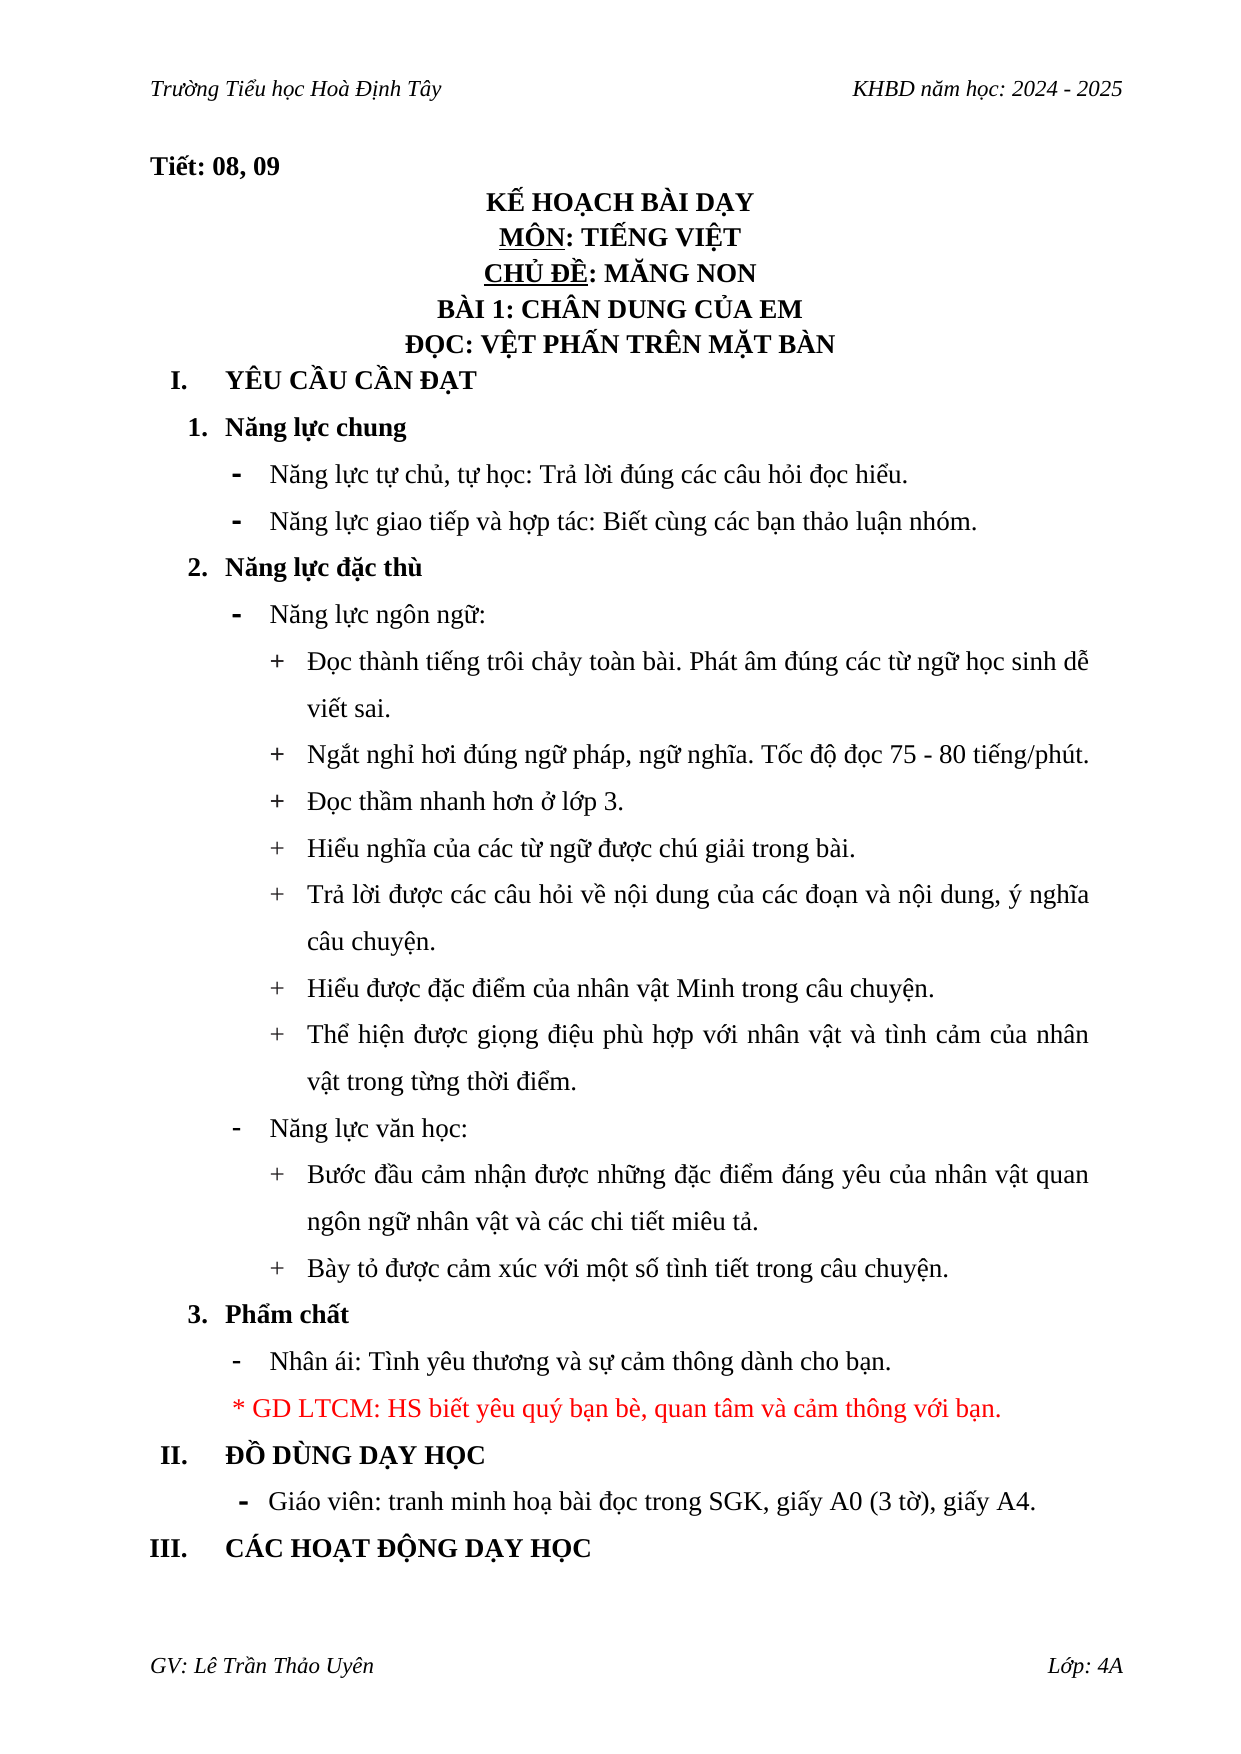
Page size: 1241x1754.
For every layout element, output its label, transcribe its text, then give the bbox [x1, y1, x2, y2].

list Năng lực chung [187, 411, 1090, 442]
list Bày tỏ được cảm xúc với một số tình tiết trong câu chuyện. [269, 1252, 1090, 1283]
list Năng lực tự chủ, tự học: Trả lời đúng các câu hỏi đọc hiểu. [232, 458, 1090, 489]
list Hiểu nghĩa của các từ ngữ được chú giải trong bài. [269, 832, 1090, 863]
list Năng lực giao tiếp và hợp tác: Biết cùng các bạn thảo luận nhóm. [232, 504, 1090, 536]
list Năng lực văn học: [232, 1112, 1090, 1143]
text MÔN: TIẾNG VIỆT [150, 221, 1090, 253]
text * GD LTCM: HS biết yêu quý bạn bè, quan tâm và cảm thông với bạn. [232, 1392, 1090, 1423]
list Bước đầu cảm nhận được những đặc điểm đáng yêu của nhân vật quan ngôn ngữ nhân vật và các chi tiết miêu tả. [269, 1158, 1090, 1236]
list Năng lực ngôn ngữ: [232, 598, 1090, 629]
list ĐỒ DÙNG DẠY HỌC [187, 1439, 1090, 1470]
list Đọc thầm nhanh hơn ở lớp 3. [269, 785, 1090, 816]
text KẾ HOẠCH BÀI DẠY [150, 186, 1090, 217]
list Hiểu được đặc điểm của nhân vật Minh trong câu chuyện. [269, 972, 1090, 1003]
text ĐỌC: VỆT PHẤN TRÊN MẶT BÀN [150, 329, 1090, 360]
list CÁC HOẠT ĐỘNG DẠY HỌC [187, 1532, 1090, 1563]
list Đọc thành tiếng trôi chảy toàn bài. Phát âm đúng các từ ngữ học sinh dễ viết sai. [269, 645, 1090, 723]
list YÊU CẦU CẦN ĐẠT [187, 364, 1090, 396]
text CHỦ ĐỀ: MĂNG NON [150, 257, 1090, 288]
text BÀI 1: CHÂN DUNG CỦA EM [150, 293, 1090, 324]
list Giáo viên: tranh minh hoạ bài đọc trong SGK, giấy A0 (3 tờ), giấy A4. [239, 1485, 1090, 1517]
list Nhân ái: Tình yêu thương và sự cảm thông dành cho bạn. [232, 1345, 1090, 1376]
list Thể hiện được giọng điệu phù hợp với nhân vật và tình cảm của nhân vật trong từng thời điểm. [269, 1018, 1090, 1096]
text Tiết: 08, 09 [150, 150, 1090, 181]
list Năng lực đặc thù [187, 551, 1090, 583]
list Phẩm chất [187, 1298, 1090, 1330]
list Ngắt nghỉ hơi đúng ngữ pháp, ngữ nghĩa. Tốc độ đọc 75 - 80 tiếng/phút. [269, 738, 1090, 769]
list Trả lời được các câu hỏi về nội dung của các đoạn và nội dung, ý nghĩa câu chuyện. [269, 878, 1090, 956]
